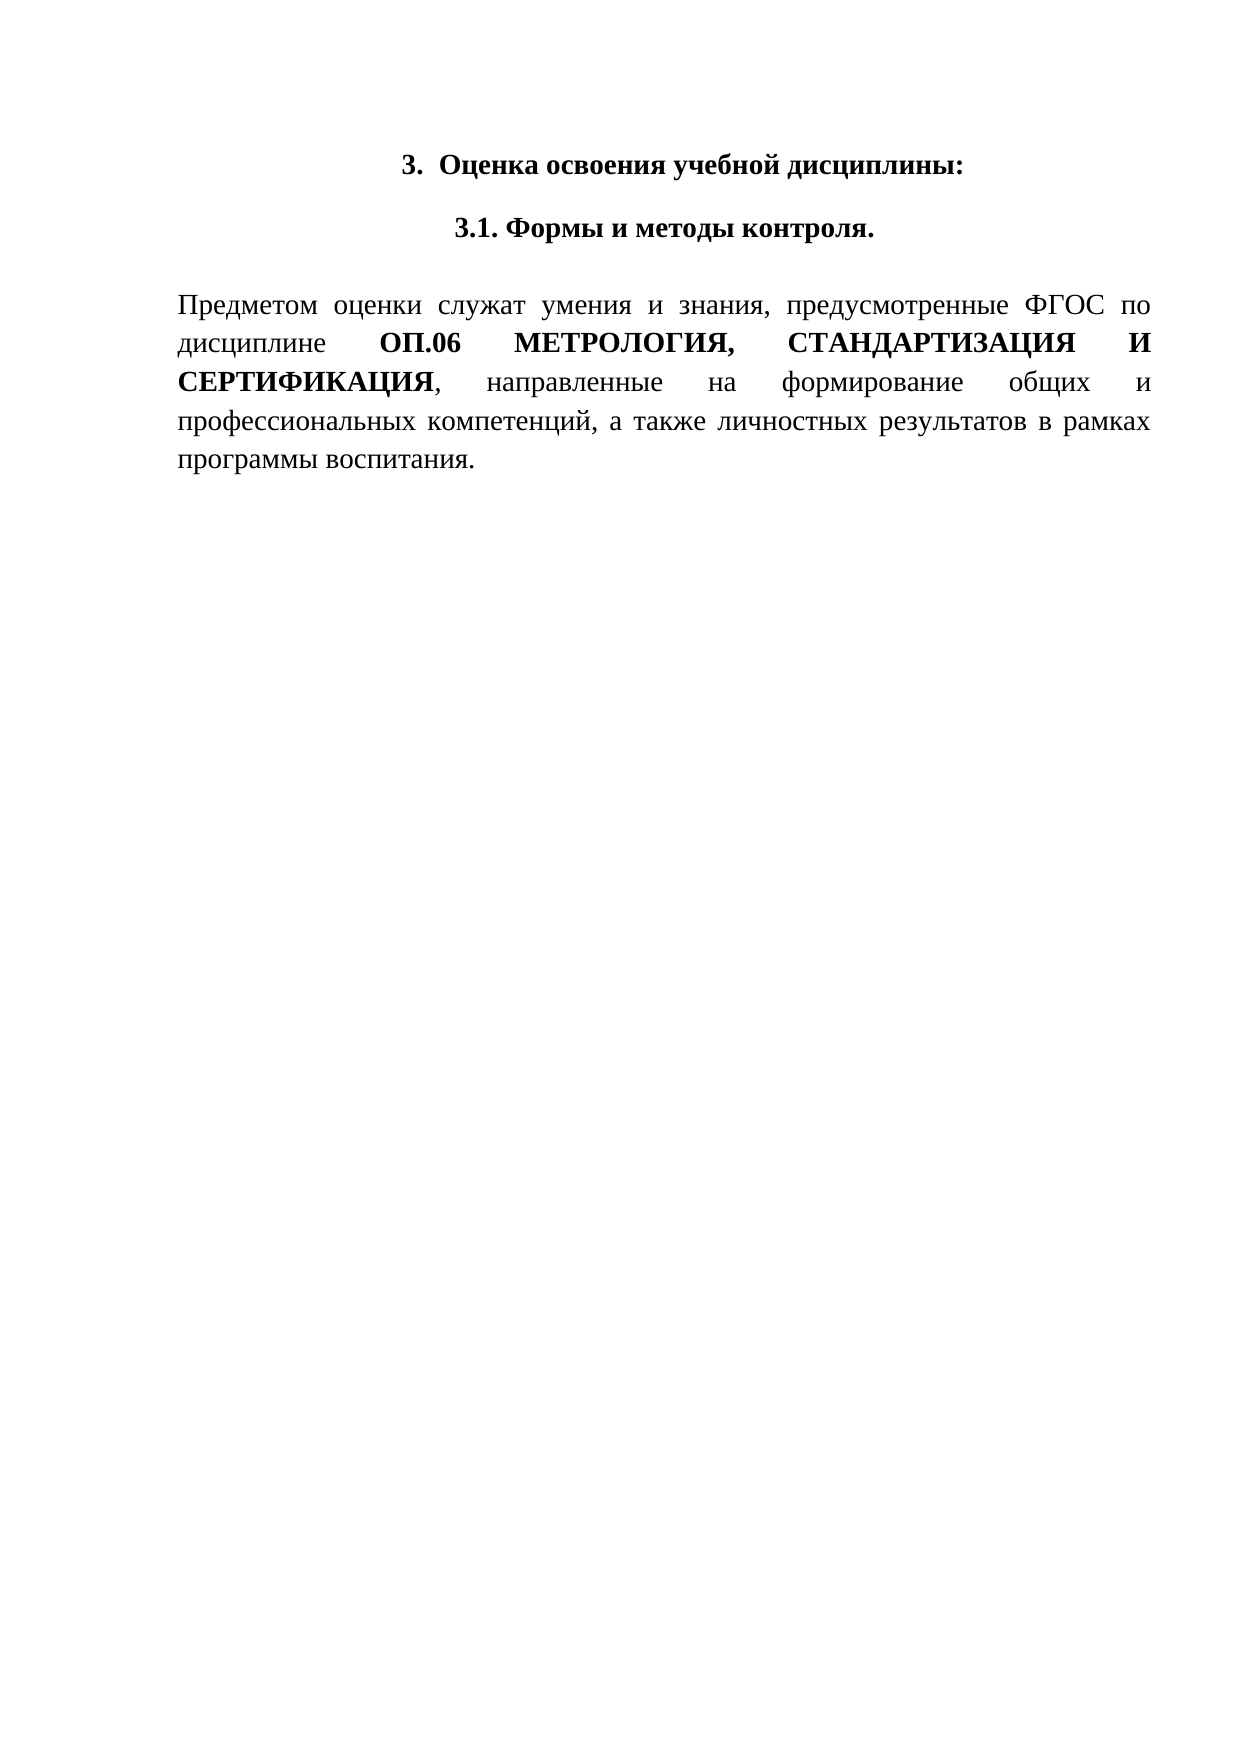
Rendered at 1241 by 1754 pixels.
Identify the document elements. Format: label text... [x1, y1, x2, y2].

subtitle Оценка освоения учебной дисциплины: [214, 147, 1152, 181]
text Предметом оценки служат умения и знания, предусмотренные ФГОС по дисциплине ОП.06 МЕТРОЛОГИЯ, СТАНДАРТИЗАЦИЯ И СЕРТИФИКАЦИЯ, направленные на формирование общих и профессиональных компетенций, а также личностных результатов в рамках программы воспитания. [177, 287, 1152, 475]
subtitle 3.1. Формы и методы контроля. [177, 210, 1152, 243]
